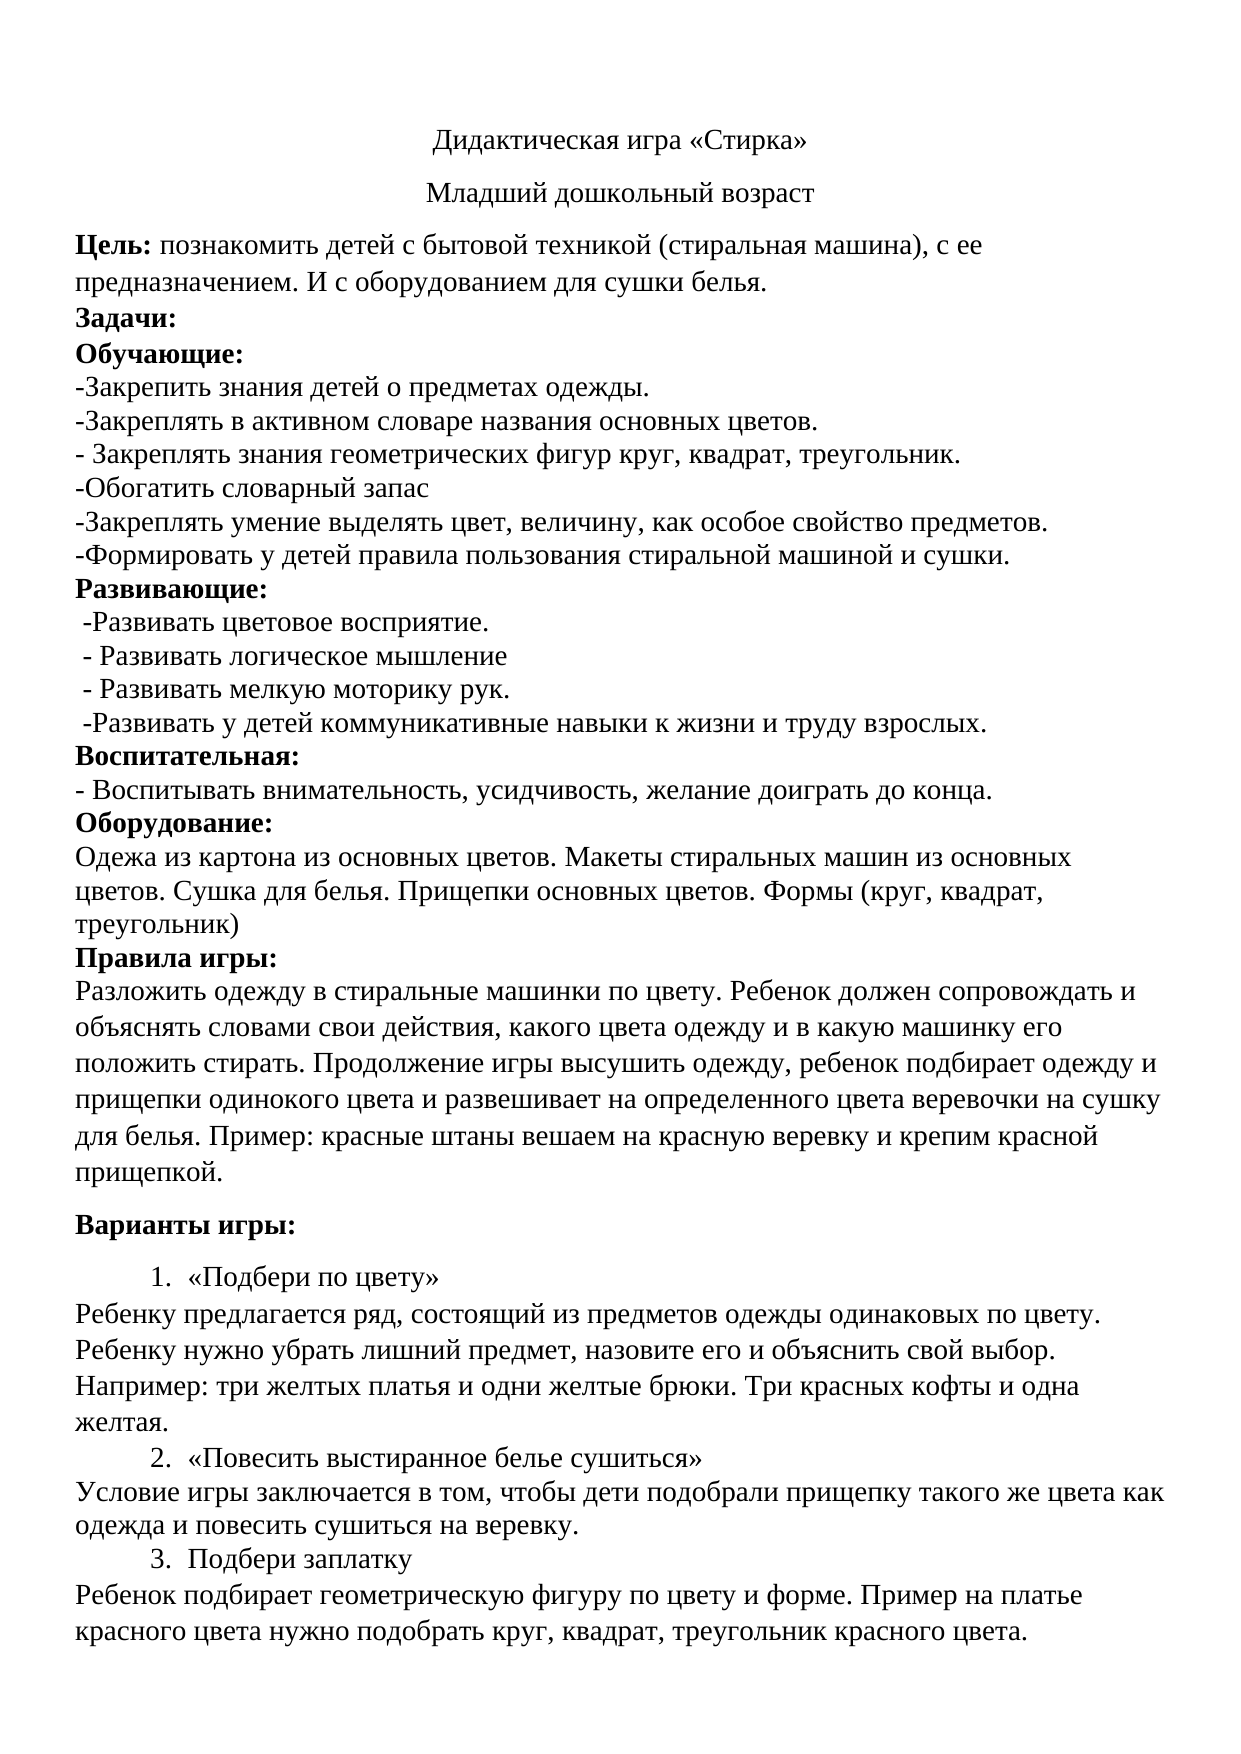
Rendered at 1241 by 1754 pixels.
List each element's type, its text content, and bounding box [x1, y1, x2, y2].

text Младший дошкольный возраст [75, 175, 1165, 208]
text Одежа из картона из основных цветов. Макеты стиральных машин из основных цветов. Сушка для белья. Прищепки основных цветов. Формы (круг, квадрат, треугольник) [75, 839, 1165, 940]
text Варианты игры: [75, 1207, 1165, 1240]
text Ребенок подбирает геометрическую фигуру по цвету и форме. Пример на платье красного цвета нужно подобрать круг, квадрат, треугольник красного цвета. [75, 1577, 1165, 1647]
text - Закреплять знания геометрических фигур круг, квадрат, треугольник. [75, 437, 1165, 470]
list Подбери заплатку [150, 1541, 1165, 1574]
text - Развивать мелкую моторику рук. [75, 671, 1165, 705]
list «Подбери по цвету» [150, 1259, 1165, 1293]
text Правила игры: [75, 940, 1165, 973]
text -Закреплять в активном словаре названия основных цветов. [75, 403, 1165, 437]
text -Закреплять умение выделять цвет, величину, как особое свойство предметов. [75, 504, 1165, 537]
text - Воспитывать внимательность, усидчивость, желание доиграть до конца. [75, 772, 1165, 806]
list «Повесить выстиранное белье сушиться» [150, 1440, 1165, 1474]
text Развивающие: [75, 571, 1165, 604]
text Ребенку предлагается ряд, состоящий из предметов одежды одинаковых по цвету. Ребенку нужно убрать лишний предмет, назовите его и объяснить свой выбор. Например: три желтых платья и одни желтые брюки. Три красных кофты и одна желтая. [75, 1296, 1165, 1438]
text - Развивать логическое мышление [75, 638, 1165, 671]
text Оборудование: [75, 806, 1165, 839]
text Условие игры заключается в том, чтобы дети подобрали прищепку такого же цвета как одежда и повесить сушиться на веревку. [75, 1474, 1165, 1541]
text -Развивать цветовое восприятие. [75, 604, 1165, 638]
text Разложить одежду в стиральные машинки по цвету. Ребенок должен сопровождать и объяснять словами свои действия, какого цвета одежду и в какую машинку его положить стирать. Продолжение игры высушить одежду, ребенок подбирает одежду и прищепки одинокого цвета и развешивает на определенного цвета веревочки на сушку для белья. Пример: красные штаны вешаем на красную веревку и крепим красной прищепкой. [75, 973, 1165, 1187]
text Цель: познакомить детей с бытовой техникой (стиральная машина), с ее предназначением. И с оборудованием для сушки белья. Задачи: [75, 227, 1165, 333]
text Дидактическая игра «Стирка» [75, 122, 1165, 155]
text -Обогатить словарный запас [75, 470, 1165, 504]
text Обучающие: [75, 336, 1165, 369]
text -Закрепить знания детей о предметах одежды. [75, 369, 1165, 403]
text -Развивать у детей коммуникативные навыки к жизни и труду взрослых. [75, 705, 1165, 738]
text Воспитательная: [75, 738, 1165, 772]
text -Формировать у детей правила пользования стиральной машиной и сушки. [75, 537, 1165, 571]
